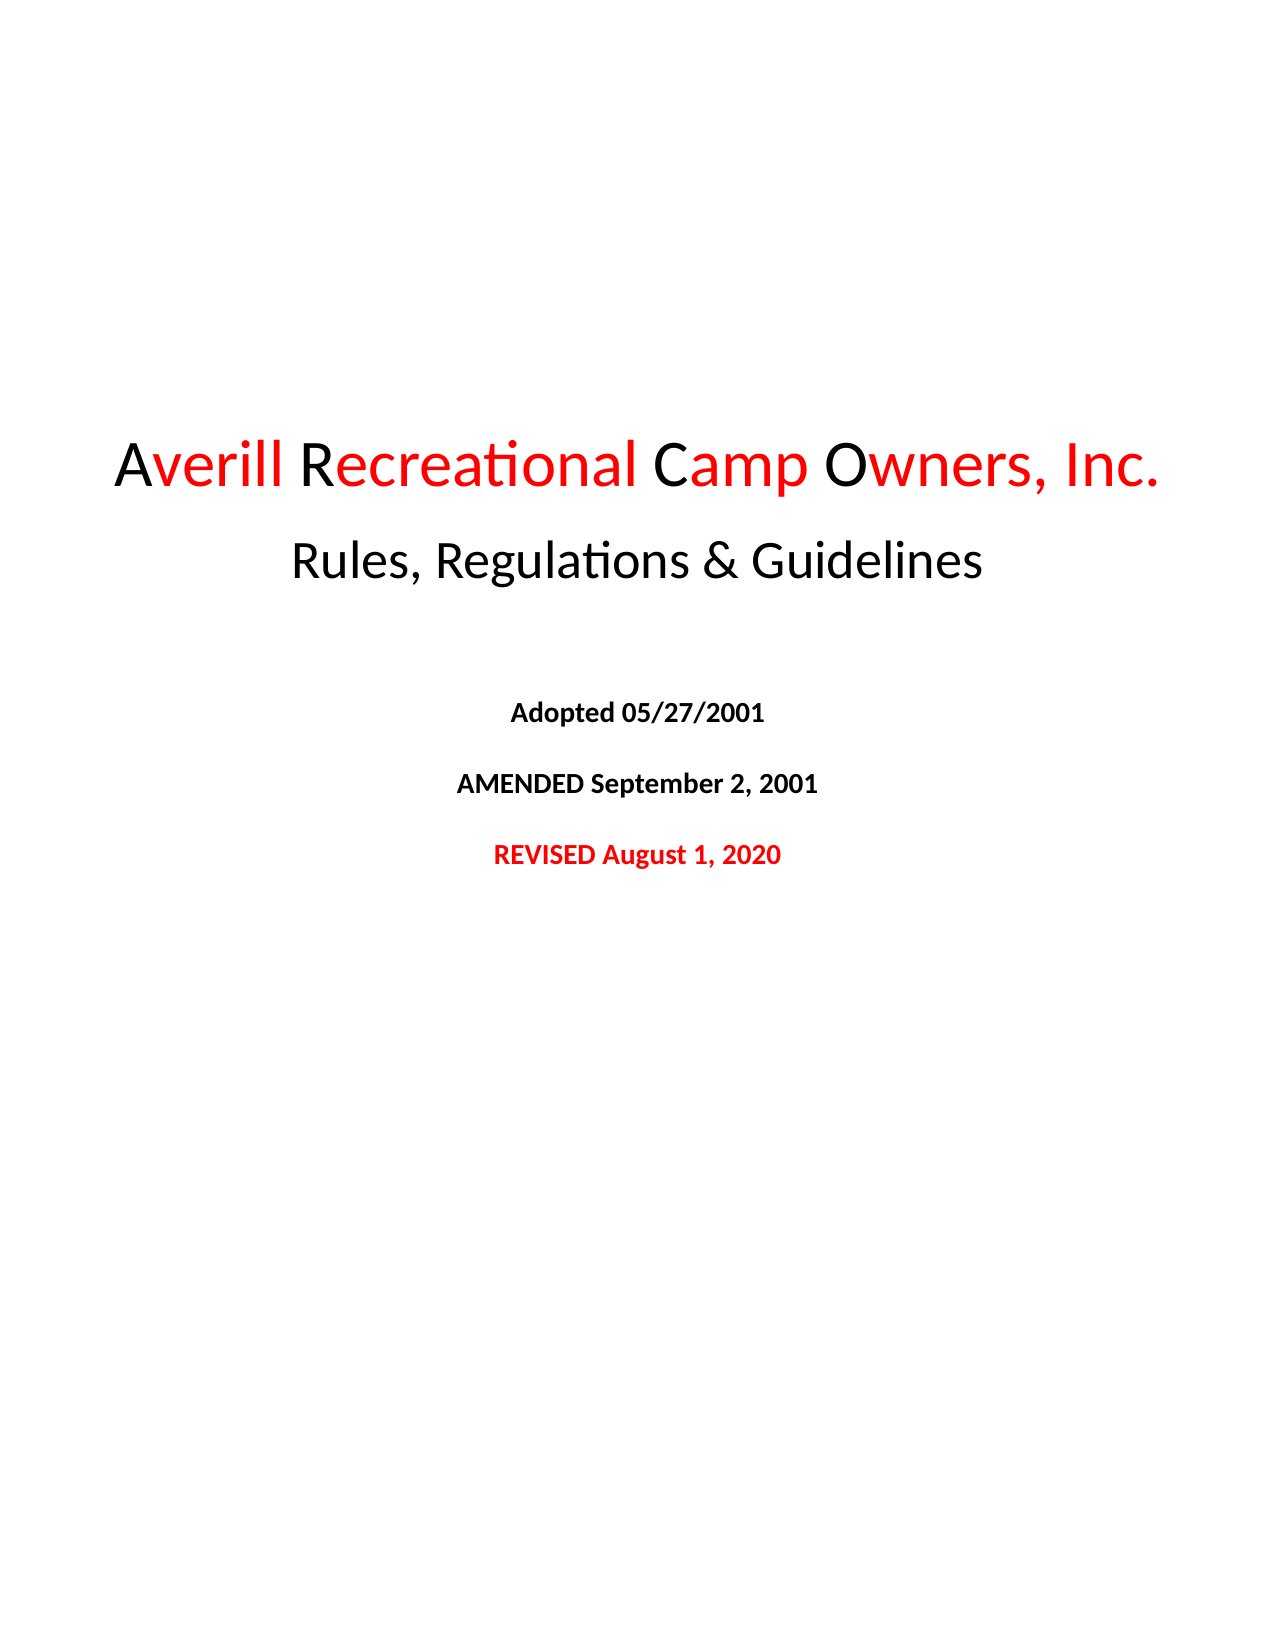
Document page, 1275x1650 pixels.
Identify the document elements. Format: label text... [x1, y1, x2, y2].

text AMENDED September 2, 2001 [103, 765, 1172, 801]
text REVISED August 1, 2020 [103, 836, 1172, 872]
text Averill Recreational Camp Owners, Inc. [103, 422, 1172, 503]
text Rules, Regulations & Guidelines [103, 526, 1172, 592]
text Adopted 05/27/2001 [103, 694, 1172, 729]
